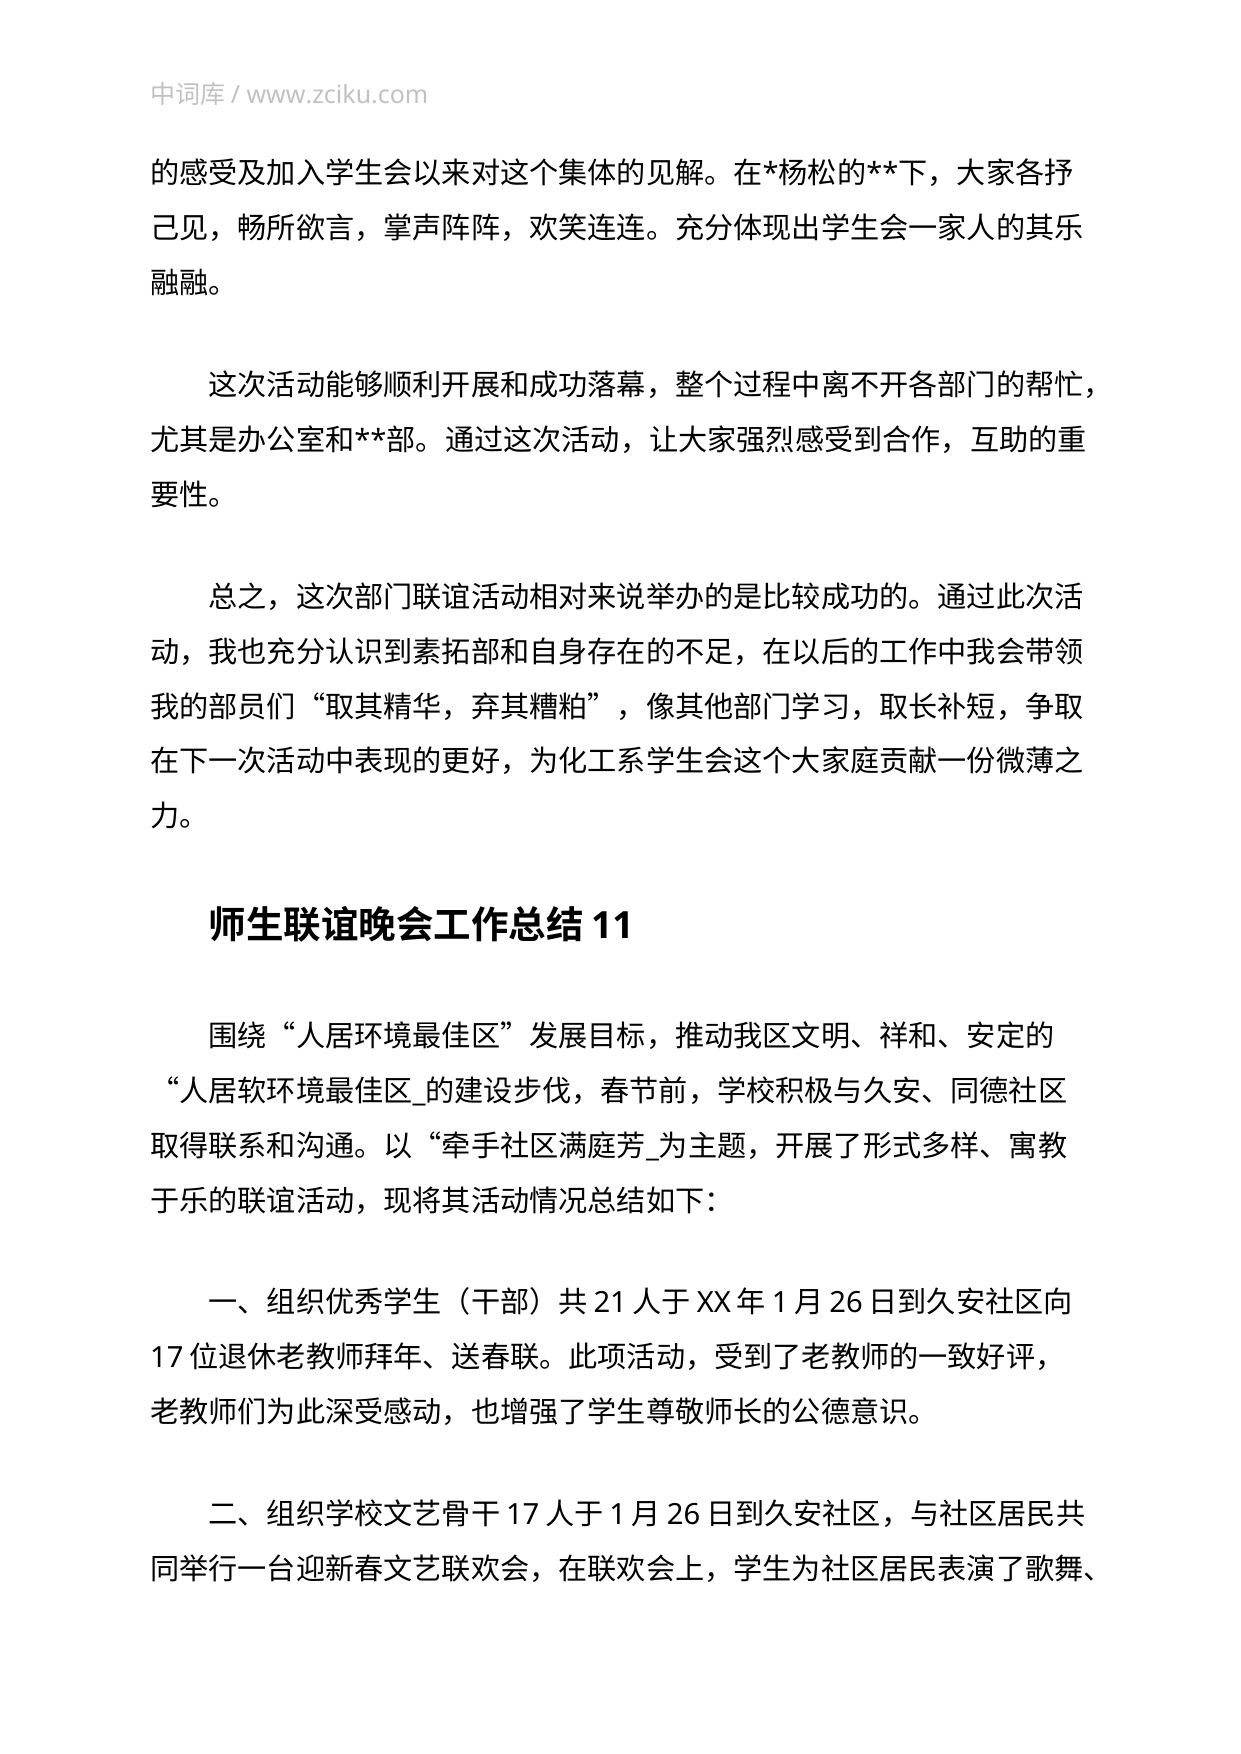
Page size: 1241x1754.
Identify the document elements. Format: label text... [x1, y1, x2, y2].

text 师生联谊晚会工作总结11 [150, 895, 1090, 949]
text 一、组织优秀学生（干部）共21人于XX年1月26日到久安社区向17位退休老教师拜年、送春联。此项活动，受到了老教师的一致好评，老教师们为此深受感动，也增强了学生尊敬师长的公德意识。 [150, 1279, 1090, 1431]
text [150, 150, 1090, 302]
text 总之，这次部门联谊活动相对来说举办的是比较成功的。通过此次活动，我也充分认识到素拓部和自身存在的不足，在以后的工作中我会带领我的部员们“取其精华，弃其糟粕”，像其他部门学习，取长补短，争取在下一次活动中表现的更好，为化工系学生会这个大家庭贡献一份微薄之力。 [150, 573, 1090, 835]
text 围绕“人居环境最佳区”发展目标，推动我区文明、祥和、安定的“人居软环境最佳区_的建设步伐，春节前，学校积极与久安、同德社区取得联系和沟通。以“牵手社区满庭芳_为主题，开展了形式多样、寓教于乐的联谊活动，现将其活动情况总结如下： [150, 1012, 1090, 1219]
text 这次活动能够顺利开展和成功落幕，整个过程中离不开各部门的帮忙，尤其是办公室和**部。通过这次活动，让大家强烈感受到合作，互助的重要性。 [150, 362, 1090, 514]
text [150, 1491, 1090, 1588]
